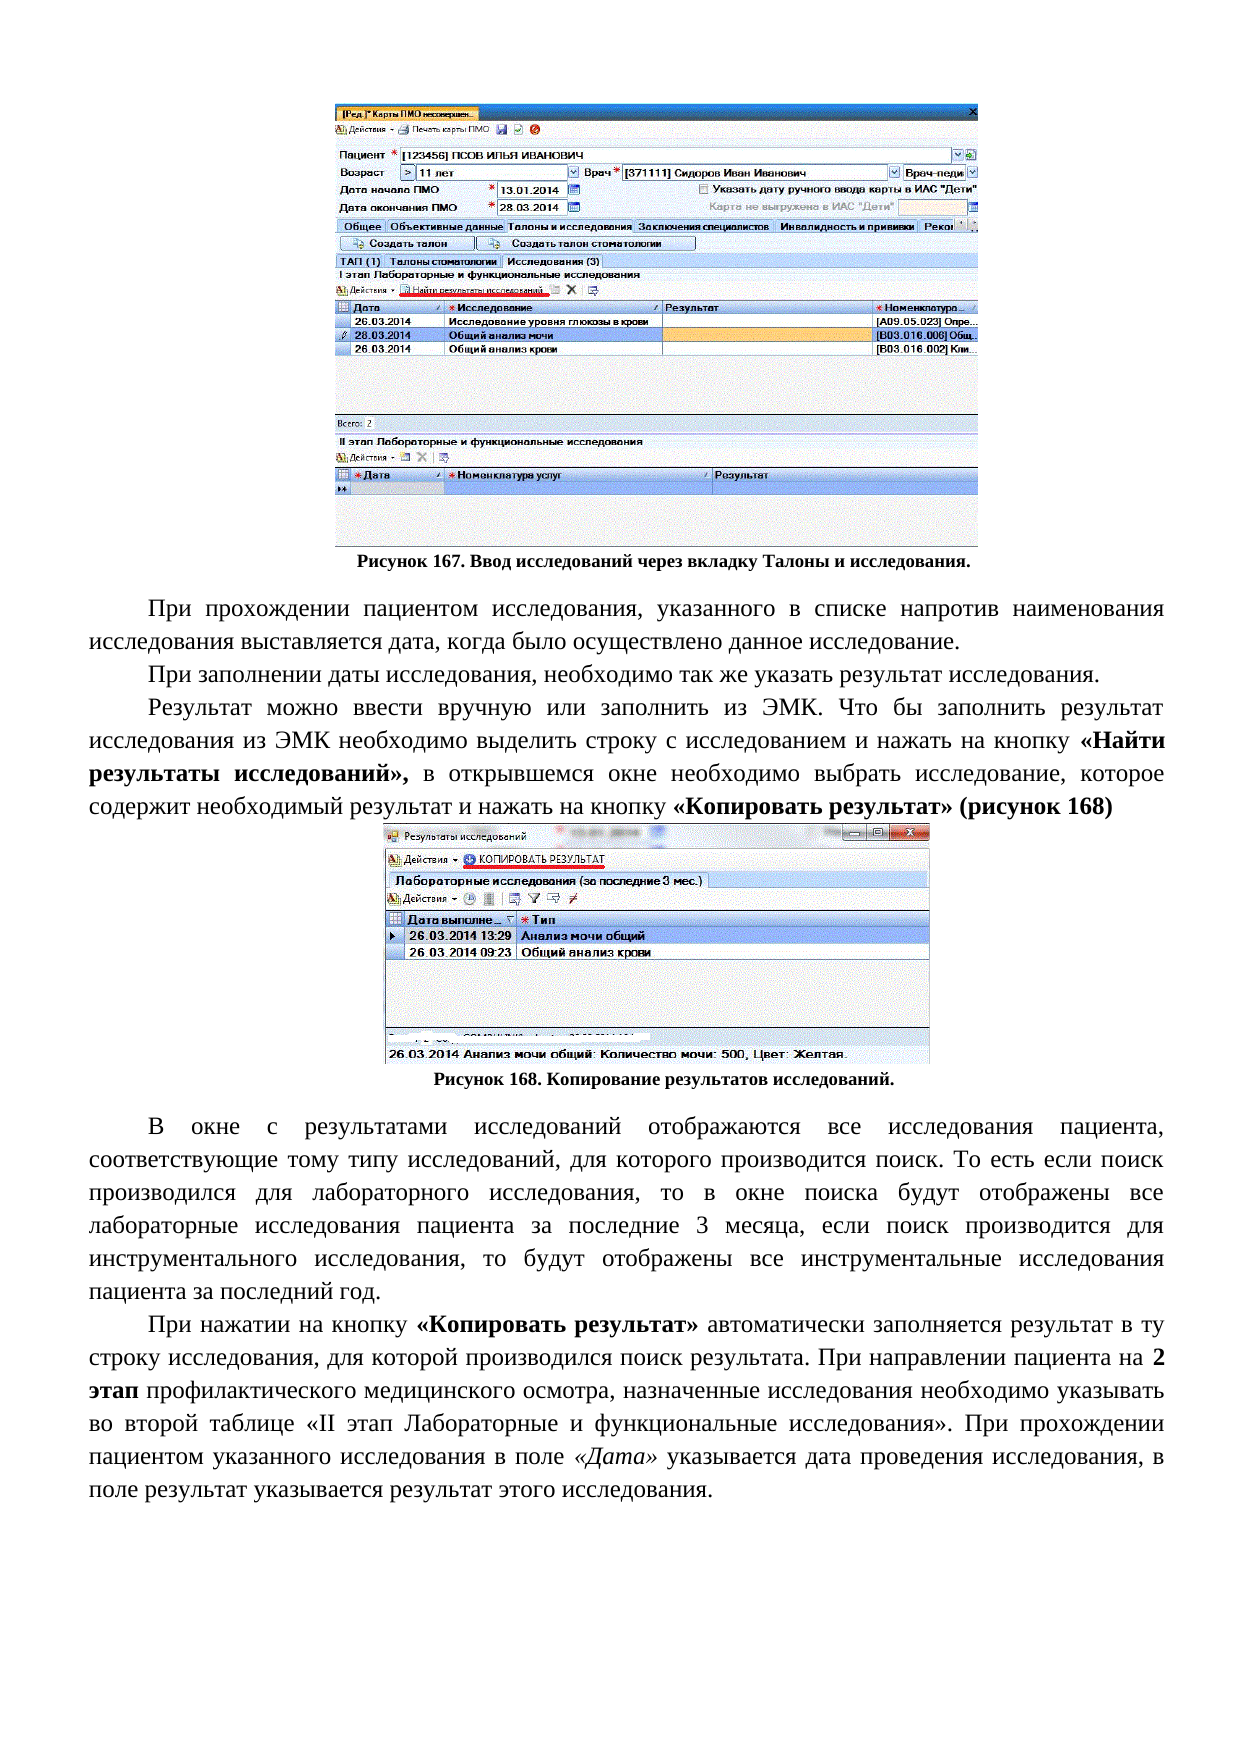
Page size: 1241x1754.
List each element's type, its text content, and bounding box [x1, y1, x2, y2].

text При заполнении даты исследования, необходимо так же указать результат исследования. [89, 659, 1165, 688]
text При прохождении пациентом исследования, указанного в списке напротив наименования исследования выставляется дата, когда было осуществлено данное исследование. [89, 593, 1165, 654]
text При нажатии на кнопку «Копировать результат» автоматически заполняется результат в ту строку исследования, для которой производился поиск результата. При направлении пациента на 2 этап профилактического медицинского осмотра, назначенные исследования необходимо указывать во второй таблице «II этап Лабораторные и функциональные исследования». При прохождении пациентом указанного исследования в поле «Дата» указывается дата проведения исследования, в поле результат указывается результат этого исследования. [89, 1309, 1165, 1503]
picture [335, 103, 978, 547]
text Результат можно ввести вручную или заполнить из ЭМК. Что бы заполнить результат исследования из ЭМК необходимо выделить строку с исследованием и нажать на кнопку «Найти результаты исследований», в открывшемся окне необходимо выбрать исследование, которое содержит необходимый результат и нажать на кнопку «Копировать результат» (рисунок 168) [89, 692, 1165, 820]
picture [383, 823, 930, 1064]
text Рисунок 168. Копирование результатов исследований. [89, 1068, 1165, 1090]
text В окне с результатами исследований отображаются все исследования пациента, соответствующие тому типу исследований, для которого производится поиск. То есть если поиск производился для лабораторного исследования, то в окне поиска будут отображены все лабораторные исследования пациента за последние 3 месяца, если поиск производится для инструментального исследования, то будут отображены все инструментальные исследования пациента за последний год. [89, 1111, 1165, 1304]
text Рисунок 167. Ввод исследований через вкладку Талоны и исследования. [89, 550, 1165, 572]
